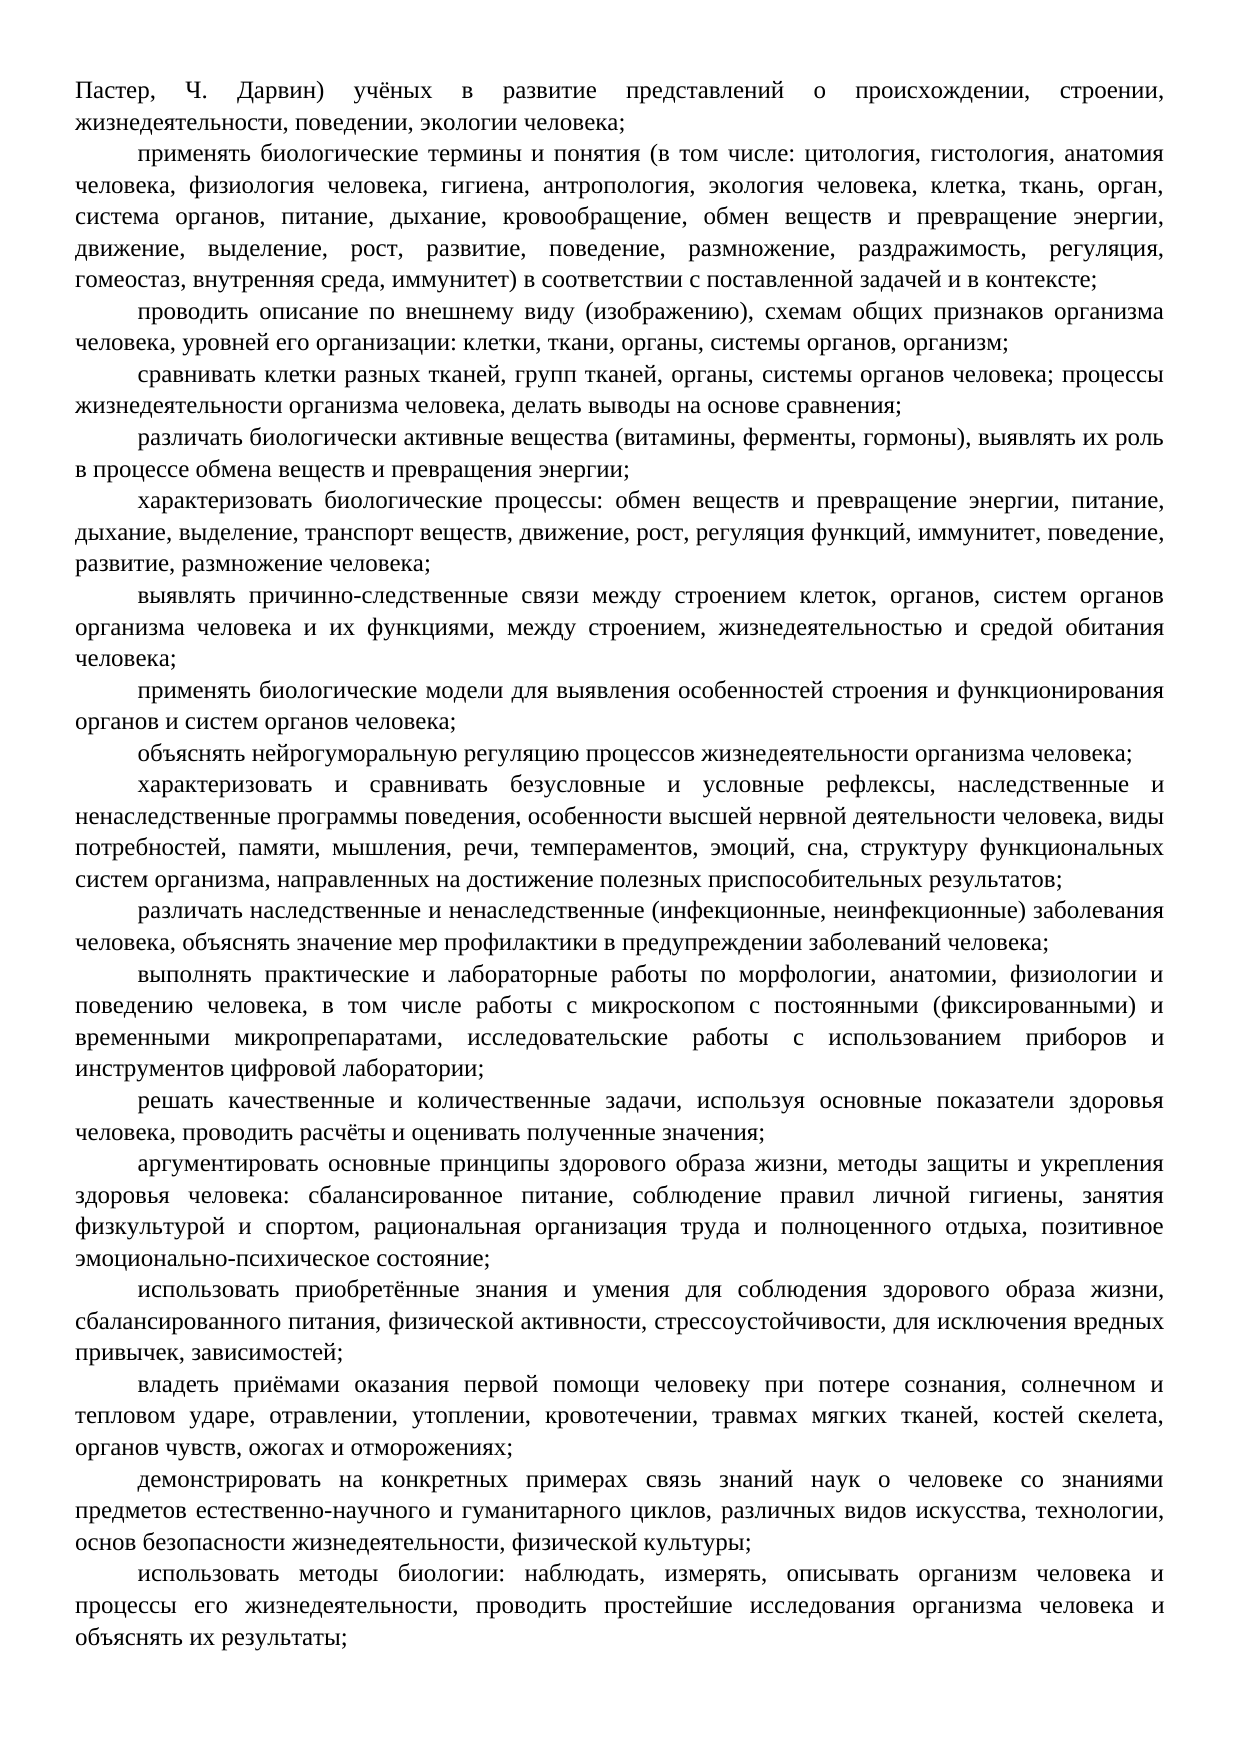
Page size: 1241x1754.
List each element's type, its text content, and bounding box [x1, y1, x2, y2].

text демонстрировать на конкретных примерах связь знаний наук о человеке со знаниями предметов естественно-научного и гуманитарного циклов, различных видов искусства, технологии, основ безопасности жизнедеятельности, физической культуры; [75, 1464, 1165, 1556]
text применять биологические термины и понятия (в том числе: цитология, гистология, анатомия человека, физиология человека, гигиена, антропология, экология человека, клетка, ткань, орган, система органов, питание, дыхание, кровообращение, обмен веществ и превращение энергии, движение, выделение, рост, развитие, поведение, размножение, раздражимость, регуляция, гомеостаз, внутренняя среда, иммунитет) в соответствии с поставленной задачей и в контексте; [75, 138, 1165, 293]
text аргументировать основные принципы здорового образа жизни, методы защиты и укрепления здоровья человека: сбалансированное питание, соблюдение правил личной гигиены, занятия физкультурой и спортом, рациональная организация труда и полноценного отдыха, позитивное эмоционально-психическое состояние; [75, 1148, 1165, 1272]
text сравнивать клетки разных тканей, групп тканей, органы, системы органов человека; процессы жизнедеятельности организма человека, делать выводы на основе сравнения; [75, 359, 1165, 419]
text различать наследственные и ненаследственные (инфекционные, неинфекционные) заболевания человека, объяснять значение мер профилактики в предупреждении заболеваний человека; [75, 896, 1165, 956]
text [75, 75, 1165, 135]
text проводить описание по внешнему виду (изображению), схемам общих признаков организма человека, уровней его организации: клетки, ткани, органы, системы органов, организм; [75, 296, 1165, 356]
text объяснять нейрогуморальную регуляцию процессов жизнедеятельности организма человека; [75, 738, 1165, 767]
text различать биологически активные вещества (витамины, ферменты, гормоны), выявлять их роль в процессе обмена веществ и превращения энергии; [75, 422, 1165, 482]
text характеризовать биологические процессы: обмен веществ и превращение энергии, питание, дыхание, выделение, транспорт веществ, движение, рост, регуляция функций, иммунитет, поведение, развитие, размножение человека; [75, 485, 1165, 577]
text решать качественные и количественные задачи, используя основные показатели здоровья человека, проводить расчёты и оценивать полученные значения; [75, 1085, 1165, 1145]
text использовать приобретённые знания и умения для соблюдения здорового образа жизни, сбалансированного питания, физической активности, стрессоустойчивости, для исключения вредных привычек, зависимостей; [75, 1274, 1165, 1366]
text владеть приёмами оказания первой помощи человеку при потере сознания, солнечном и тепловом ударе, отравлении, утоплении, кровотечении, травмах мягких тканей, костей скелета, органов чувств, ожогах и отморожениях; [75, 1369, 1165, 1461]
text выполнять практические и лабораторные работы по морфологии, анатомии, физиологии и поведению человека, в том числе работы с микроскопом с постоянными (фиксированными) и временными микропрепаратами, исследовательские работы с использованием приборов и инструментов цифровой лаборатории; [75, 959, 1165, 1082]
text применять биологические модели для выявления особенностей строения и функционирования органов и систем органов человека; [75, 675, 1165, 735]
text характеризовать и сравнивать безусловные и условные рефлексы, наследственные и ненаследственные программы поведения, особенности высшей нервной деятельности человека, виды потребностей, памяти, мышления, речи, темпераментов, эмоций, сна, структуру функциональных систем организма, направленных на достижение полезных приспособительных результатов; [75, 769, 1165, 893]
text выявлять причинно-следственные связи между строением клеток, органов, систем органов организма человека и их функциями, между строением, жизнедеятельностью и средой обитания человека; [75, 580, 1165, 672]
text использовать методы биологии: наблюдать, измерять, описывать организм человека и процессы его жизнедеятельности, проводить простейшие исследования организма человека и объяснять их результаты; [75, 1558, 1165, 1650]
